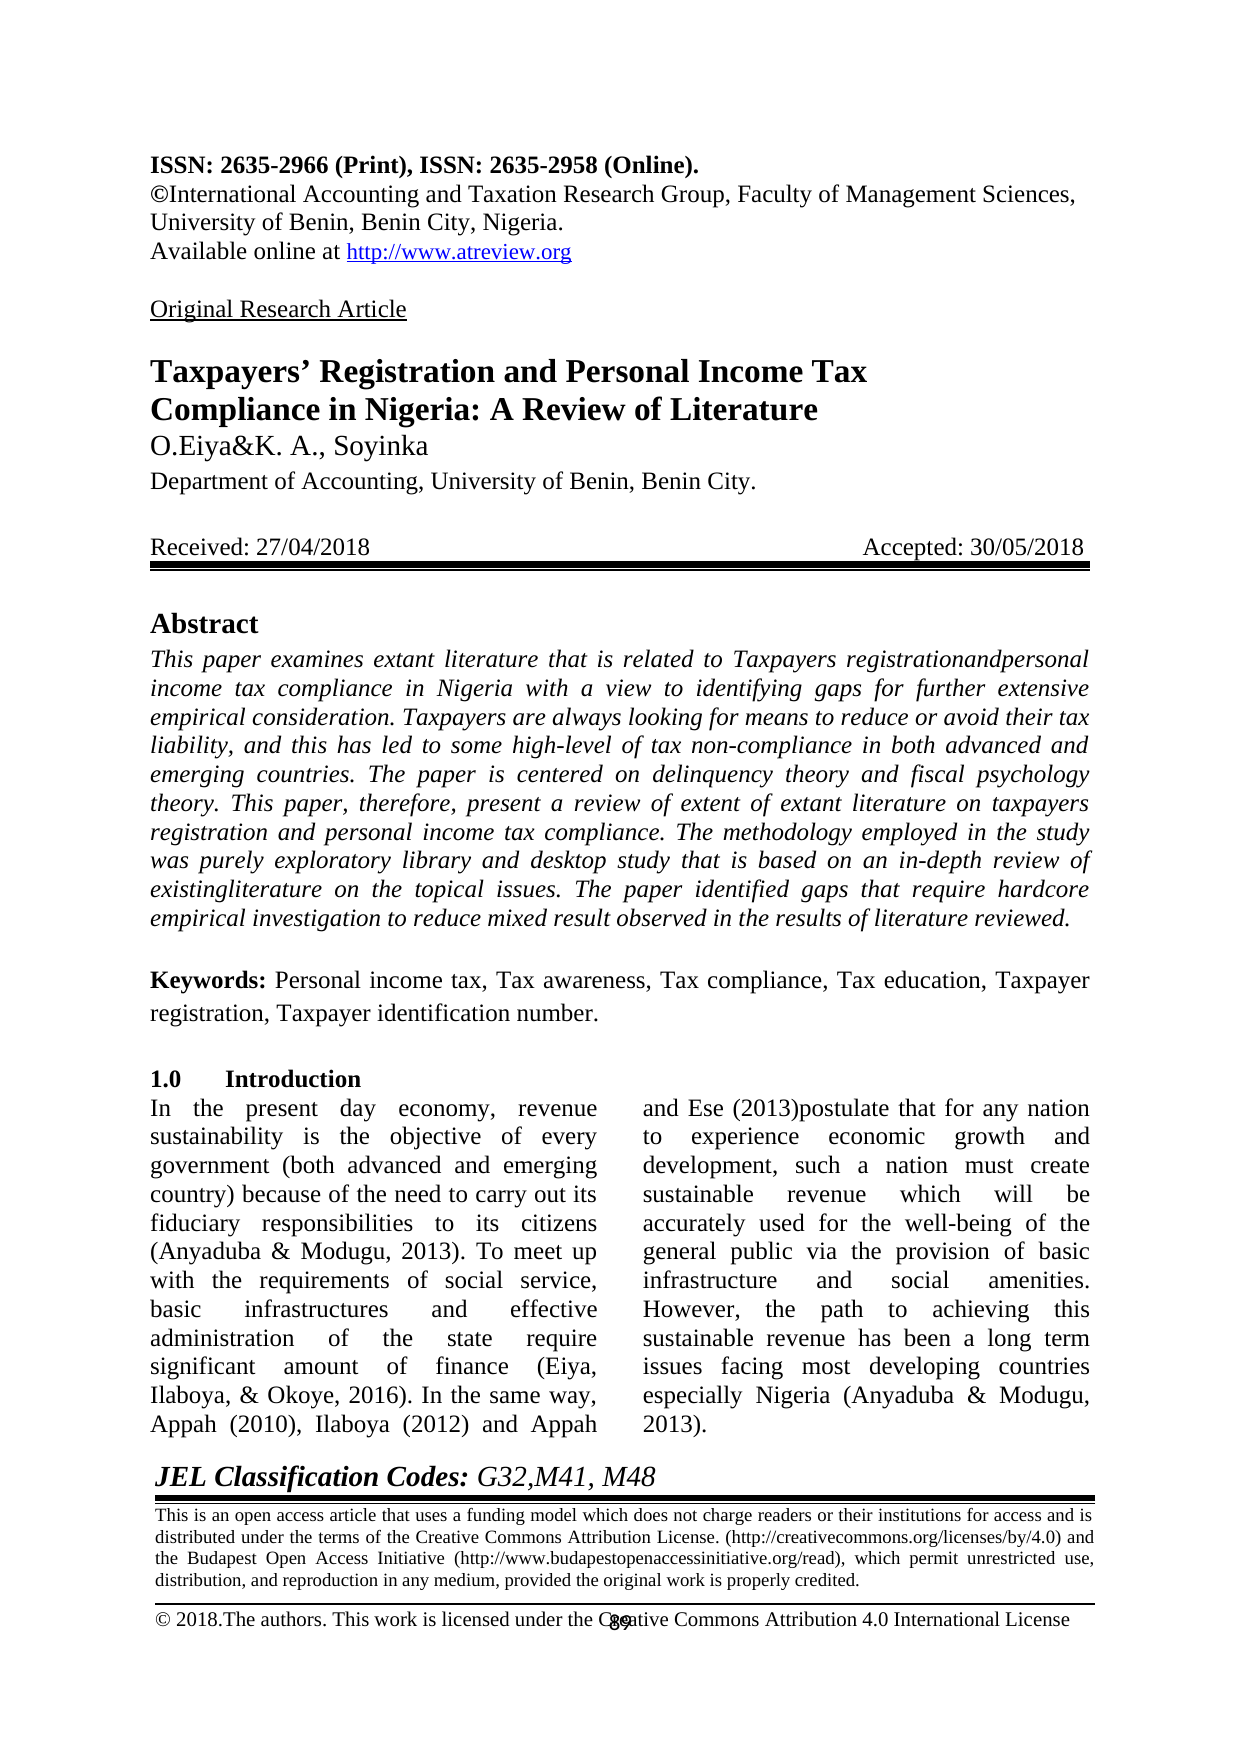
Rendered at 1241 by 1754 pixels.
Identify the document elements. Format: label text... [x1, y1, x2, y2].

text In the present day economy, revenue sustainability is the objective of every government (both advanced and emerging country) because of the need to carry out its fiduciary responsibilities to its citizens (Anyaduba & Modugu, 2013). To meet up with the requirements of social service, basic infrastructures and effective administration of the state require significant amount of finance (Eiya, Ilaboya, & Okoye, 2016). In the same way, Appah (2010), Ilaboya (2012) and Appah and Ese (2013)postulate that for any nation to experience economic growth and development, such a nation must create sustainable revenue which will be accurately used for the well-being of the general public via the provision of basic infrastructure and social amenities. However, the path to achieving this sustainable revenue has been a long term issues facing most developing countries especially Nigeria (Anyaduba & Modugu, 2013). [150, 1093, 598, 1438]
text ISSN: 2635-2966 (Print), ISSN: 2635-2958 (Online). [150, 150, 1090, 179]
text Keywords: Personal income tax, Tax awareness, Tax compliance, Tax education, Taxpayer registration, Taxpayer identification number. [150, 965, 1090, 1027]
text Original Research Article [150, 294, 1090, 322]
text Taxpayers’ Registration and Personal Income Tax Compliance in Nigeria: A Review of Literature [150, 351, 1090, 428]
text Available online at http://www.atreview.org [150, 236, 1090, 265]
text Department of Accounting, University of Benin, Benin City. [150, 466, 1090, 495]
text O.Eiya&K. A., Soyinka [150, 428, 1090, 461]
list Introduction [150, 1064, 1090, 1093]
text Abstract [150, 594, 1090, 639]
text ©International Accounting and Taxation Research Group, Faculty of Management Sciences, [150, 179, 1090, 207]
text University of Benin, Benin City, Nigeria. [150, 207, 1090, 236]
text In the present day economy, revenue sustainability is the objective of every government (both advanced and emerging country) because of the need to carry out its fiduciary responsibilities to its citizens (Anyaduba & Modugu, 2013). To meet up with the requirements of social service, basic infrastructures and effective administration of the state require significant amount of finance (Eiya, Ilaboya, & Okoye, 2016). In the same way, Appah (2010), Ilaboya (2012) and Appah and Ese (2013)postulate that for any nation to experience economic growth and development, such a nation must create sustainable revenue which will be accurately used for the well-being of the general public via the provision of basic infrastructure and social amenities. However, the path to achieving this sustainable revenue has been a long term issues facing most developing countries especially Nigeria (Anyaduba & Modugu, 2013). [643, 1093, 1090, 1438]
text This paper examines extant literature that is related to Taxpayers registrationandpersonal income tax compliance in Nigeria with a view to identifying gaps for further extensive empirical consideration. Taxpayers are always looking for means to reduce or avoid their tax liability, and this has led to some high-level of tax non-compliance in both advanced and emerging countries. The paper is centered on delinquency theory and fiscal psychology theory. This paper, therefore, present a review of extent of extant literature on taxpayers registration and personal income tax compliance. The methodology employed in the study was purely exploratory library and desktop study that is based on an in-depth review of existingliterature on the topical issues. The paper identified gaps that require hardcore empirical investigation to reduce mixed result observed in the results of literature reviewed. [150, 644, 1090, 932]
text Received: 27/04/2018 Accepted: 30/05/2018 [150, 532, 1090, 561]
